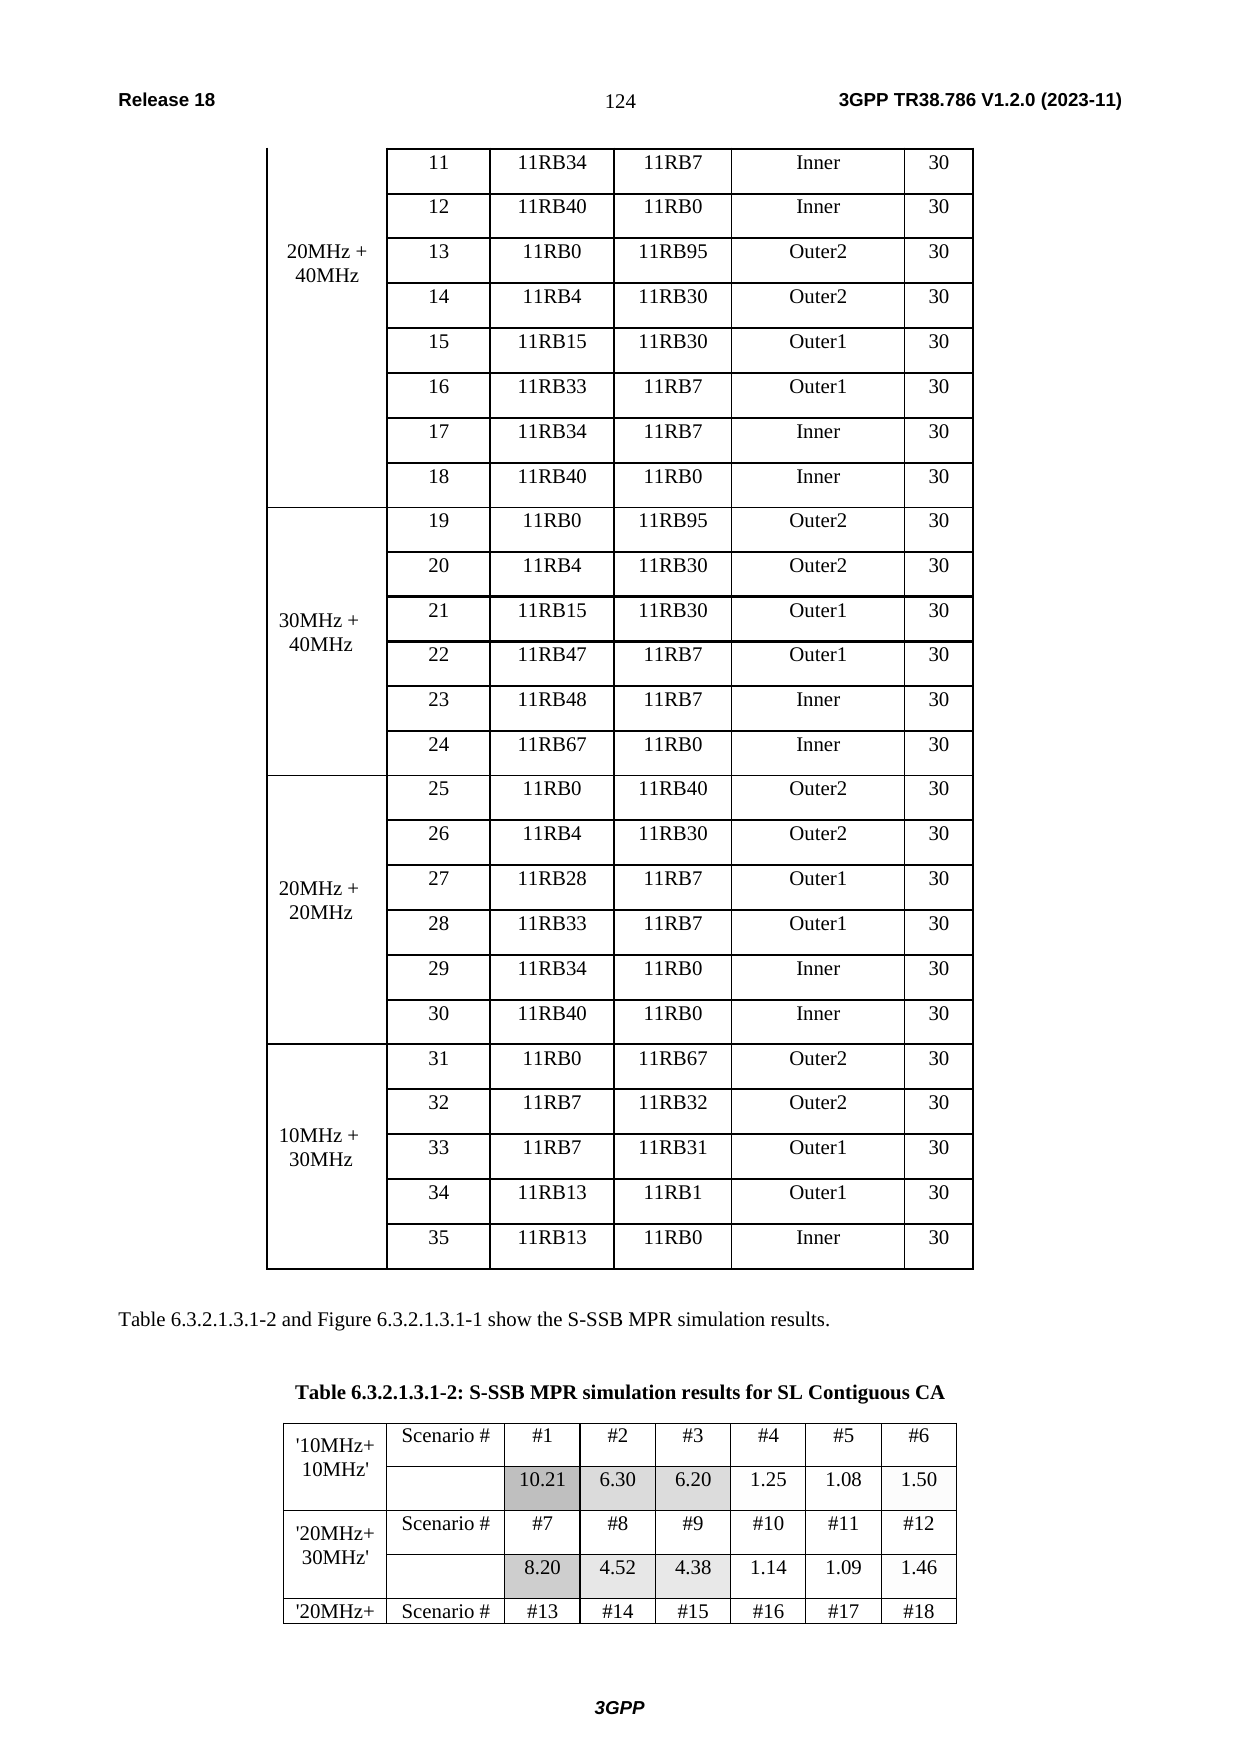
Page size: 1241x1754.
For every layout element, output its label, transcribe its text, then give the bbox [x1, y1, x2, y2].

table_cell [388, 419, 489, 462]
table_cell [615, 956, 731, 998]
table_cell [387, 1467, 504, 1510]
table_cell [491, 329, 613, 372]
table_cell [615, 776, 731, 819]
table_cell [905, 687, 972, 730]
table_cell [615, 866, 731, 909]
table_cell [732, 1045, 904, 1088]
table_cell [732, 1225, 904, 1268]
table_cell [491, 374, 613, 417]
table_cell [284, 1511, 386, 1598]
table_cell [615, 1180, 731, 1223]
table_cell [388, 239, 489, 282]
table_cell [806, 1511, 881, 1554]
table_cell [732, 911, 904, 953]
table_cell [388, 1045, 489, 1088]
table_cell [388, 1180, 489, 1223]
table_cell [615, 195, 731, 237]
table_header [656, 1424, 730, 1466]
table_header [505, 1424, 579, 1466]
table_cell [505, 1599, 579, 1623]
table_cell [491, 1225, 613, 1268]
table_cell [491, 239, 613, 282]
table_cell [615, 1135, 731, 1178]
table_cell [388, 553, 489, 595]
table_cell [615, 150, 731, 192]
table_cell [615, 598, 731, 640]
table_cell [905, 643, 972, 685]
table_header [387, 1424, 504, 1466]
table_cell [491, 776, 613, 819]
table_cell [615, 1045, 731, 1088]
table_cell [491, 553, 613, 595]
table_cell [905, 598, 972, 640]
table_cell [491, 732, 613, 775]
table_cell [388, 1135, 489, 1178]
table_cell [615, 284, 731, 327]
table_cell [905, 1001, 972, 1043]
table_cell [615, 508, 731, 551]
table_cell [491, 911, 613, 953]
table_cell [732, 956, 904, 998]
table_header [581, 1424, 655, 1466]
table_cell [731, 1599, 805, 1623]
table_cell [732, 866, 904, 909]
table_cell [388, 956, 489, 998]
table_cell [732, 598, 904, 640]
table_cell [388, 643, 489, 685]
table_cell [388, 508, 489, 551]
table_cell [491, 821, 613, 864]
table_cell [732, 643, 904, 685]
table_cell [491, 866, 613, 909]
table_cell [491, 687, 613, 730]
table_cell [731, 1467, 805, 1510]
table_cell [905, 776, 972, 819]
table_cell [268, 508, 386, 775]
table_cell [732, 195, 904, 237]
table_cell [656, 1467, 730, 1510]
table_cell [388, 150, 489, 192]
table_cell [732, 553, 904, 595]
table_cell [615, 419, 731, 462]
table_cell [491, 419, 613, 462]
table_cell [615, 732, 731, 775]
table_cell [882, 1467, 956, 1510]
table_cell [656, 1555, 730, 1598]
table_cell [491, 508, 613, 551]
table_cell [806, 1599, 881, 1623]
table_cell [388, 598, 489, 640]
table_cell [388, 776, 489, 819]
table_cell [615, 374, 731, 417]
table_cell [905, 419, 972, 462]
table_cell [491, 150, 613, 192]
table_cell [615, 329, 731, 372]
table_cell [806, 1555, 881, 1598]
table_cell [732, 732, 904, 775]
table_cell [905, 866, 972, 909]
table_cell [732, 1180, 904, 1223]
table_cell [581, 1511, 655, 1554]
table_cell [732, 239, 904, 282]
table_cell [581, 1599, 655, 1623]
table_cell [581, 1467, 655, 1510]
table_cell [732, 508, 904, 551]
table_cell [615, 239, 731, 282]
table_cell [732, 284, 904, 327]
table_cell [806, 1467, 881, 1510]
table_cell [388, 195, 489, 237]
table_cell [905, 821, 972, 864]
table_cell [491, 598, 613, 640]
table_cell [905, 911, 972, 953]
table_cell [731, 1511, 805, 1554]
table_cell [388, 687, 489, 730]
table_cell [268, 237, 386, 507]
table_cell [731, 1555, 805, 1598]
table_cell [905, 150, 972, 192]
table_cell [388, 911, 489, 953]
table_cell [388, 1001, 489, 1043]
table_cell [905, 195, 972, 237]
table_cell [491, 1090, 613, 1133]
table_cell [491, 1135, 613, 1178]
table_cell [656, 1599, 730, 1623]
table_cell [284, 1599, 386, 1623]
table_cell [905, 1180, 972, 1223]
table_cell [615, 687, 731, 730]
text Table 6.3.2.1.3.1-2: S-SSB MPR simulation results for SL Contiguous CA [118, 1379, 1122, 1404]
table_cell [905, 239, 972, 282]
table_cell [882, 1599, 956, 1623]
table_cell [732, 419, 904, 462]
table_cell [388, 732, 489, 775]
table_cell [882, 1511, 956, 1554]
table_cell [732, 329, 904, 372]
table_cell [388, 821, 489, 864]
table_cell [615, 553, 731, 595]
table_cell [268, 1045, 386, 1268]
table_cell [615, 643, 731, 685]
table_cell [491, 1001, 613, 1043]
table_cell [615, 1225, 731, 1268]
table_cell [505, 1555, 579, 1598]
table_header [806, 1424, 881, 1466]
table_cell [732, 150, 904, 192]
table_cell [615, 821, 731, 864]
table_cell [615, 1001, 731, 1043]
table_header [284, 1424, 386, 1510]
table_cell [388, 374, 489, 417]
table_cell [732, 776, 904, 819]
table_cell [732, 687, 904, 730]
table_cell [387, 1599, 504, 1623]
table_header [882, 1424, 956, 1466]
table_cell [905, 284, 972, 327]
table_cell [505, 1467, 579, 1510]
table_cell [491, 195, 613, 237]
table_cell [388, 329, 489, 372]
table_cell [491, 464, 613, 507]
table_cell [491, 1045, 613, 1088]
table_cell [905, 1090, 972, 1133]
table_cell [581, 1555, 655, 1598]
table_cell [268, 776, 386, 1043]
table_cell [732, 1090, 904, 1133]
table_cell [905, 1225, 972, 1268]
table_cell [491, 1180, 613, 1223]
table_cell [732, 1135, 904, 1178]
text Table 6.3.2.1.3.1-2 and Figure 6.3.2.1.3.1-1 show the S-SSB MPR simulation results. [118, 1306, 1122, 1331]
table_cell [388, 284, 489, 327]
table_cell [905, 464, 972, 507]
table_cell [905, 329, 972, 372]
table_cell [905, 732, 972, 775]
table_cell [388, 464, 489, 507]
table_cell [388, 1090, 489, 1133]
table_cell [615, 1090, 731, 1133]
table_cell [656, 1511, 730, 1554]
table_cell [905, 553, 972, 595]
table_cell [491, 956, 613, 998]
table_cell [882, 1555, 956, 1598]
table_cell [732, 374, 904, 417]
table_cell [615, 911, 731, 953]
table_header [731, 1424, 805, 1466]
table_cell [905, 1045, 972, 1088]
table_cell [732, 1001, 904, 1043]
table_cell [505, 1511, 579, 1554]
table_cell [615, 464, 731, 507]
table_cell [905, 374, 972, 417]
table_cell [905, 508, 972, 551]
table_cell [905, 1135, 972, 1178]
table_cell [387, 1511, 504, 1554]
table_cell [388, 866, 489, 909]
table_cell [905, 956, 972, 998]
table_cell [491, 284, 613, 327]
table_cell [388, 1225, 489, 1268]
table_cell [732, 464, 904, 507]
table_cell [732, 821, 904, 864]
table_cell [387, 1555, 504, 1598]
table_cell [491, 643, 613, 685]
